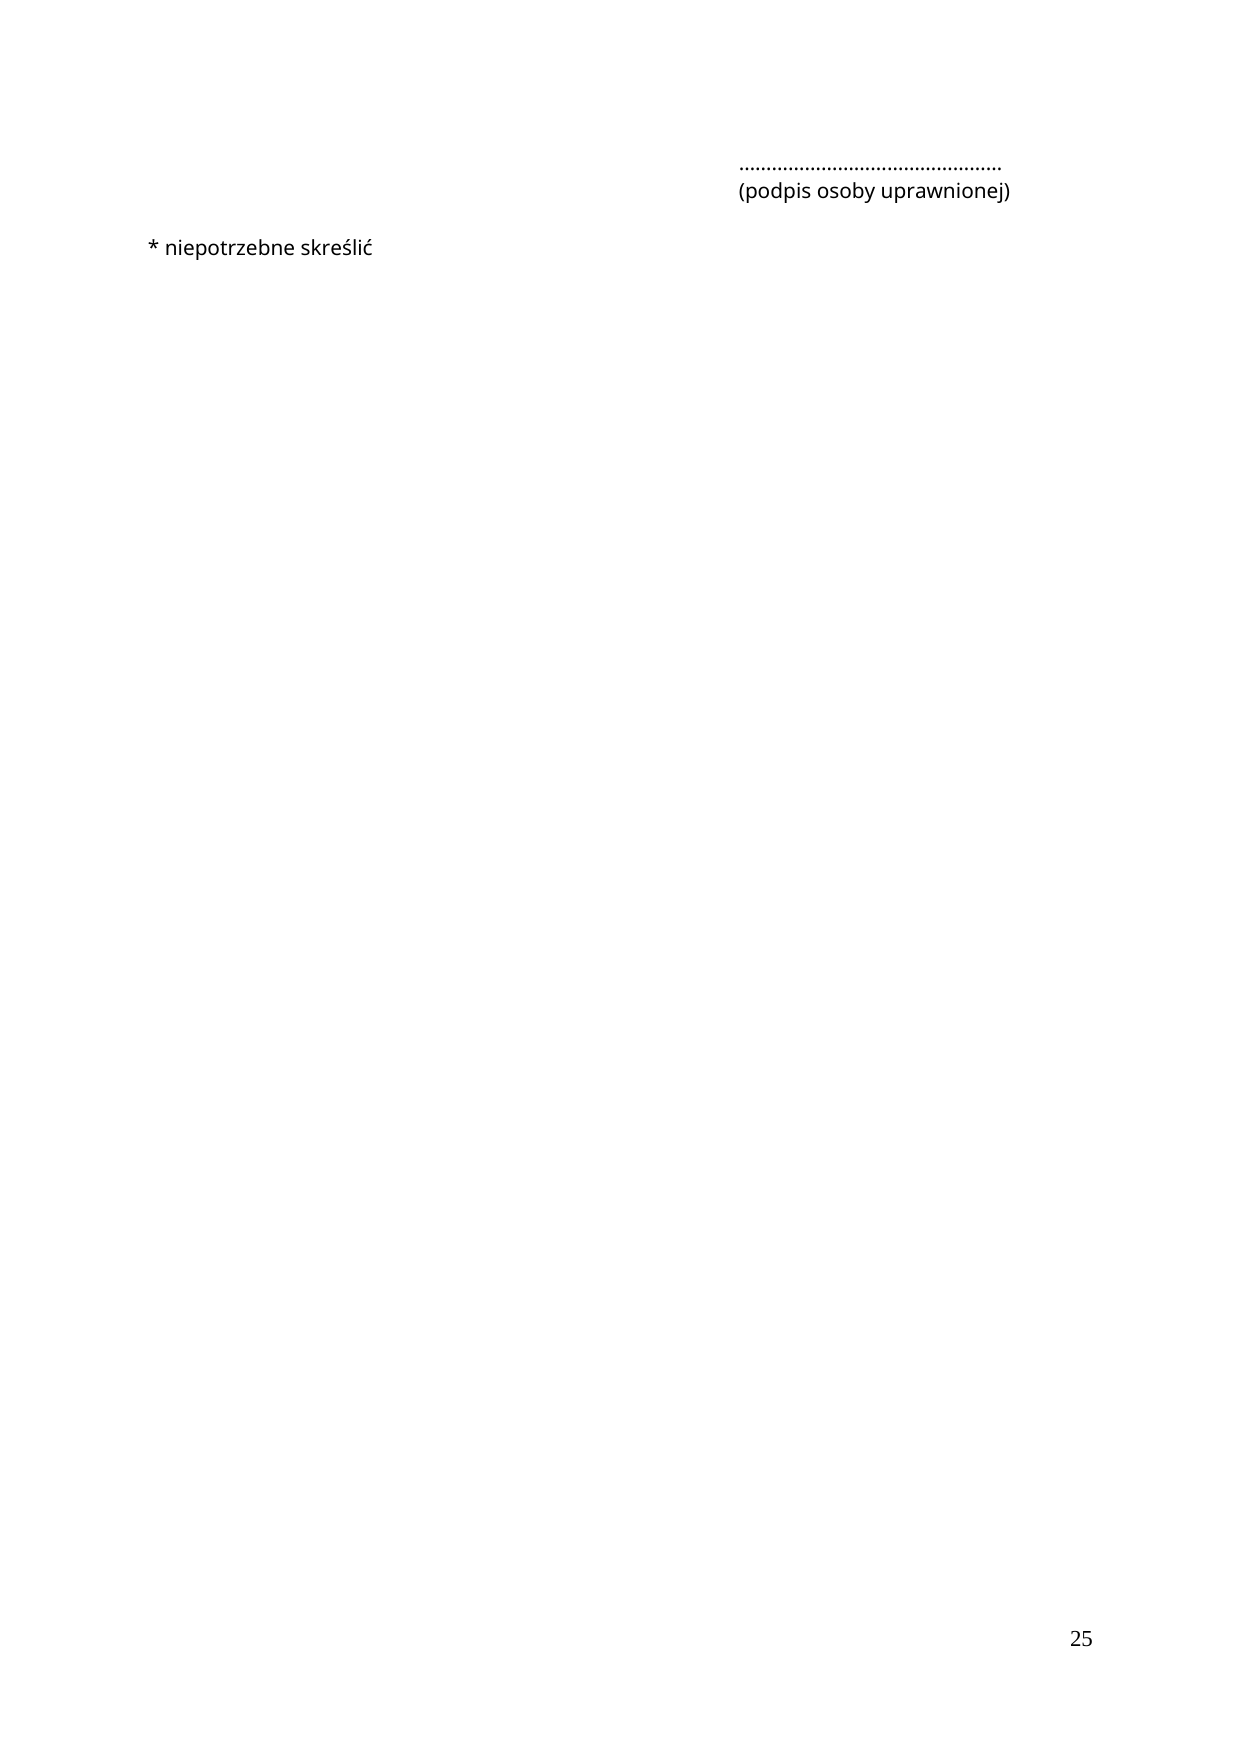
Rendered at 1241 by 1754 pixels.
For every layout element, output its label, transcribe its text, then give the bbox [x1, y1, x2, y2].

text ………………………………………… [738, 148, 1092, 176]
text (podpis osoby uprawnionej) [738, 176, 1092, 204]
text * niepotrzebne skreślić [148, 233, 1092, 261]
